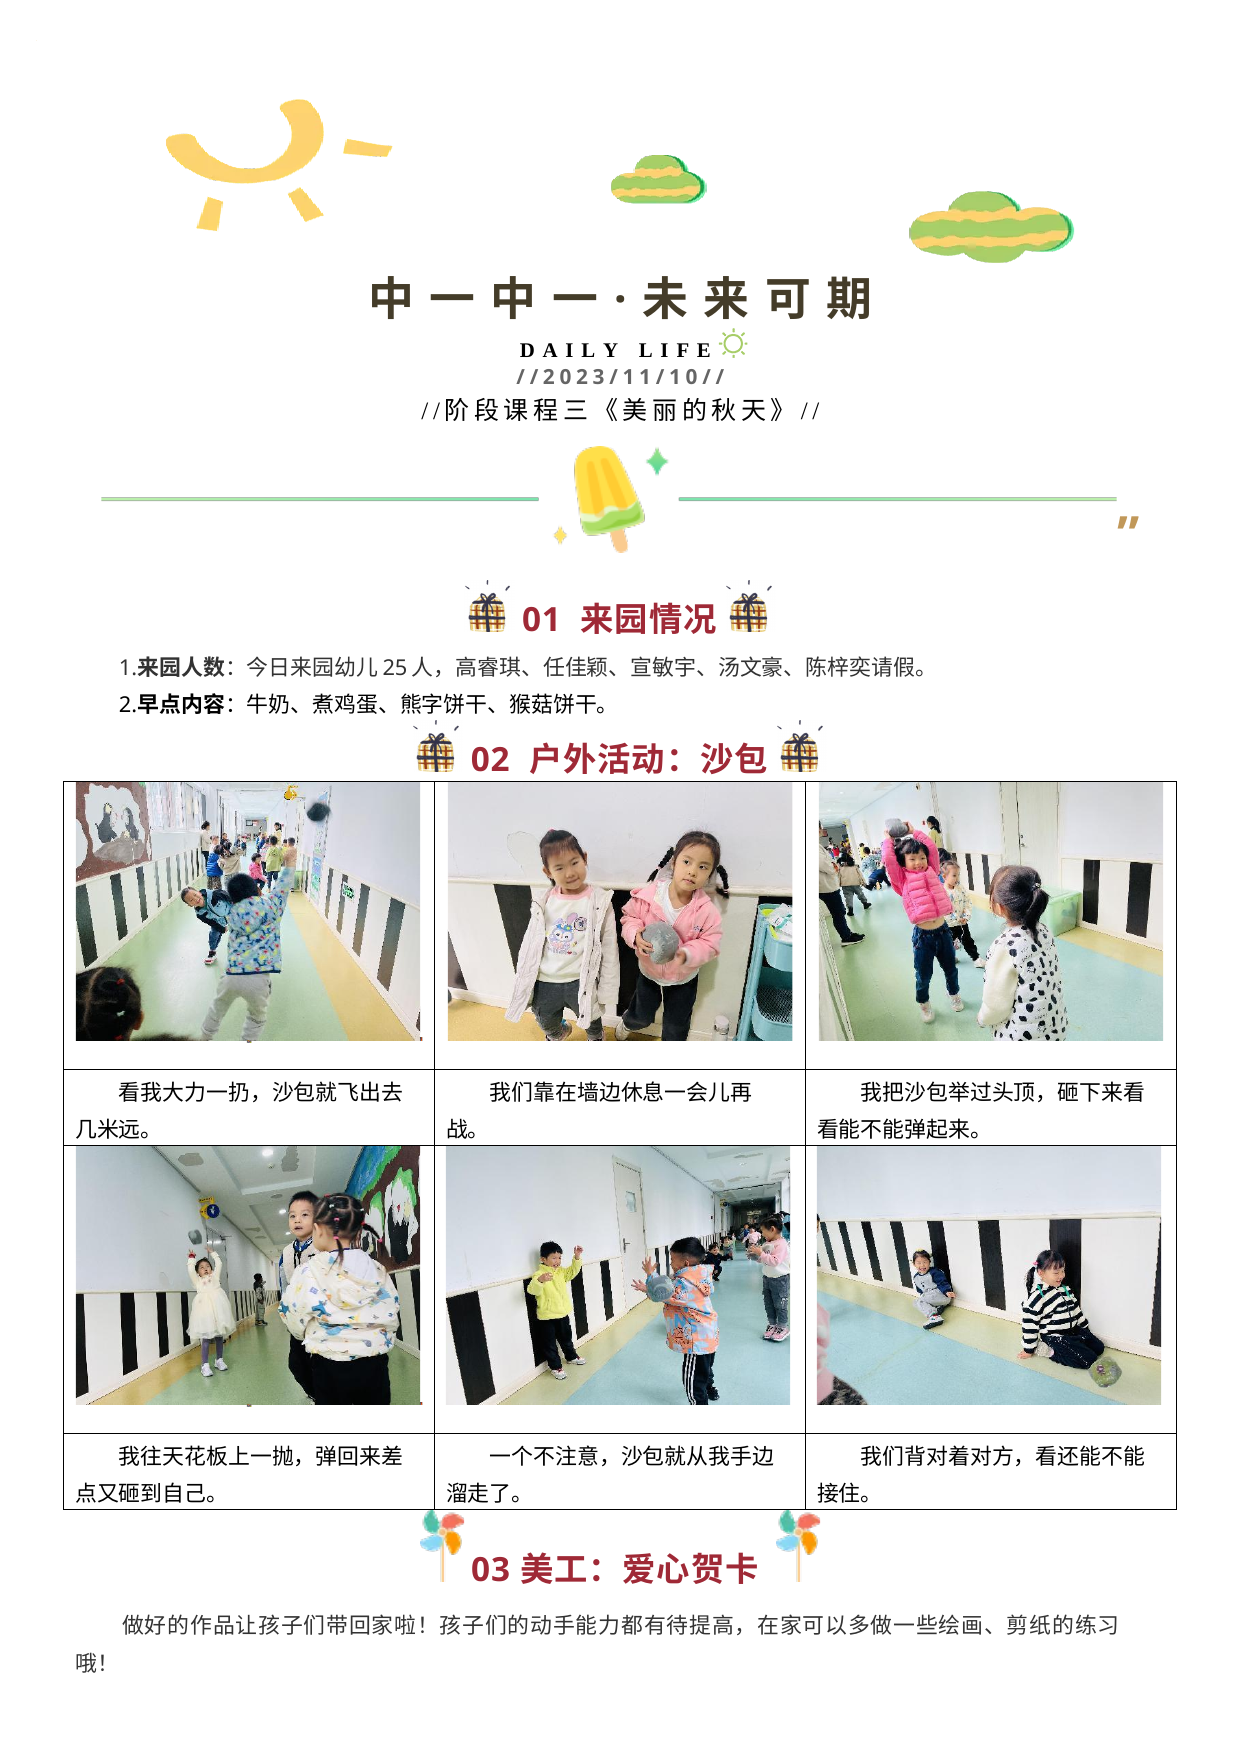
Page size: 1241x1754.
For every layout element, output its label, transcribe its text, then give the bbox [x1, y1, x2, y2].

table_cell [435, 1146, 805, 1433]
picture [445, 1146, 791, 1405]
subtitle 1.来园人数：今日来园幼儿25人，高睿琪、任佳颖、宣敏宇、汤文豪、陈梓奕请假。 [75, 645, 1165, 683]
picture [447, 782, 793, 1041]
table_cell 我把沙包举过头顶，砸下来看看能不能弹起来。 [806, 1070, 1176, 1145]
picture [777, 720, 828, 772]
text //阶段课程三《美丽的秋天》// [75, 391, 1165, 427]
table_header [64, 782, 434, 1069]
table_cell 我往天花板上一抛，弹回来差点又砸到自己。 [64, 1434, 434, 1509]
text 02 户外活动：沙包 [75, 720, 1165, 781]
picture [75, 782, 423, 1043]
text 做好的作品让孩子们带回家啦！孩子们的动手能力都有待提高，在家可以多做一些绘画、剪纸的练习哦！ [75, 1603, 1165, 1678]
table_cell [806, 1146, 1176, 1433]
picture [818, 782, 1164, 1041]
picture [718, 328, 748, 358]
text 01 来园情况 [75, 580, 1165, 641]
picture [464, 580, 515, 632]
table_cell 我们背对着对方，看还能不能接住。 [806, 1434, 1176, 1509]
table_cell 我们靠在墙边休息一会儿再战。 [435, 1070, 805, 1145]
table_cell 看我大力一扔，沙包就飞出去几米远。 [64, 1070, 434, 1145]
text  DAILY LIFE [75, 329, 1165, 362]
picture [166, 99, 1075, 263]
table_header [435, 782, 805, 1069]
picture [420, 1510, 465, 1582]
text 中一中一·未来可期 [75, 262, 1165, 329]
list 2.早点内容：牛奶、煮鸡蛋、熊字饼干、猴菇饼干。 [75, 683, 1165, 720]
picture [725, 580, 777, 632]
text 03 美工：爱心贺卡 [75, 1510, 1165, 1591]
picture [101, 446, 1117, 553]
picture [776, 1510, 821, 1582]
picture [412, 720, 464, 772]
table_header [806, 782, 1176, 1069]
table_cell [64, 1146, 434, 1433]
picture [75, 1146, 423, 1407]
picture [816, 1146, 1162, 1405]
table_cell 一个不注意，沙包就从我手边溜走了。 [435, 1434, 805, 1509]
text //2023/11/10// [75, 362, 1165, 391]
